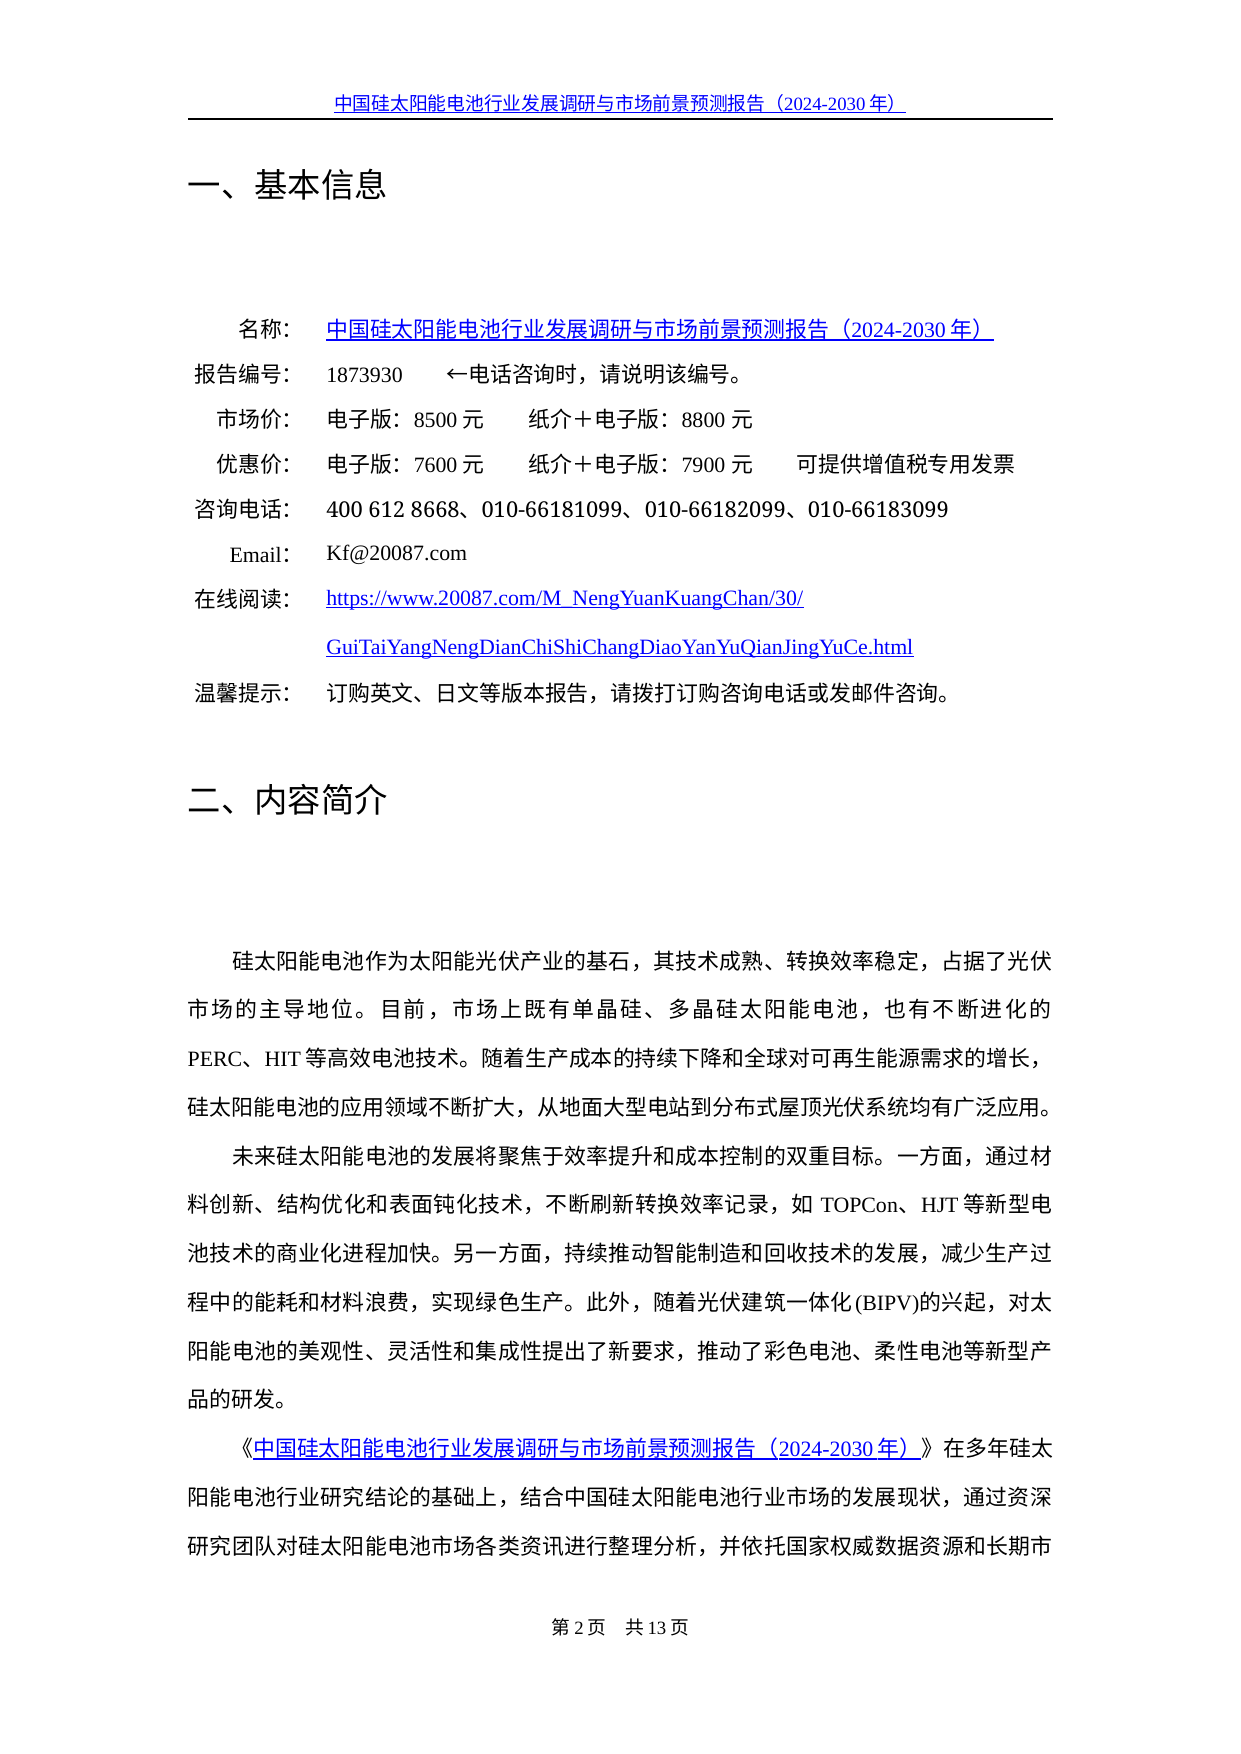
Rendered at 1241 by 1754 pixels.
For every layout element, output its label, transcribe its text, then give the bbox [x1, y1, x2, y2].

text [187, 943, 1053, 1561]
table_cell 1873930 ←电话咨询时，请说明该编号。 [315, 357, 1073, 402]
title 二、内容简介 [187, 766, 1053, 831]
table_cell 电子版：8500 元 纸介＋电子版：8800 元 [315, 402, 1073, 447]
table_header 名称： [167, 312, 315, 357]
table_cell 温馨提示： [167, 675, 315, 720]
table_cell 订购英文、日文等版本报告，请拨打订购咨询电话或发邮件咨询。 [315, 675, 1073, 720]
table_cell 在线阅读： [167, 582, 315, 675]
table_cell Kf@20087.com [315, 537, 1073, 582]
table_cell 电子版：7600 元 纸介＋电子版：7900 元 可提供增值税专用发票 [315, 447, 1073, 492]
table_cell Email： [167, 537, 315, 582]
table_cell 咨询电话： [167, 492, 315, 537]
table_cell 市场价： [167, 402, 315, 447]
table_cell 报告编号： [167, 357, 315, 402]
title 一、基本信息 [187, 150, 1053, 215]
table_cell 400 612 8668、010-66181099、010-66182099、010-66183099 [315, 492, 1073, 537]
table_header 中国硅太阳能电池行业发展调研与市场前景预测报告（2024-2030年） [315, 312, 1073, 357]
table_cell 优惠价： [167, 447, 315, 492]
table_cell [315, 582, 1073, 675]
